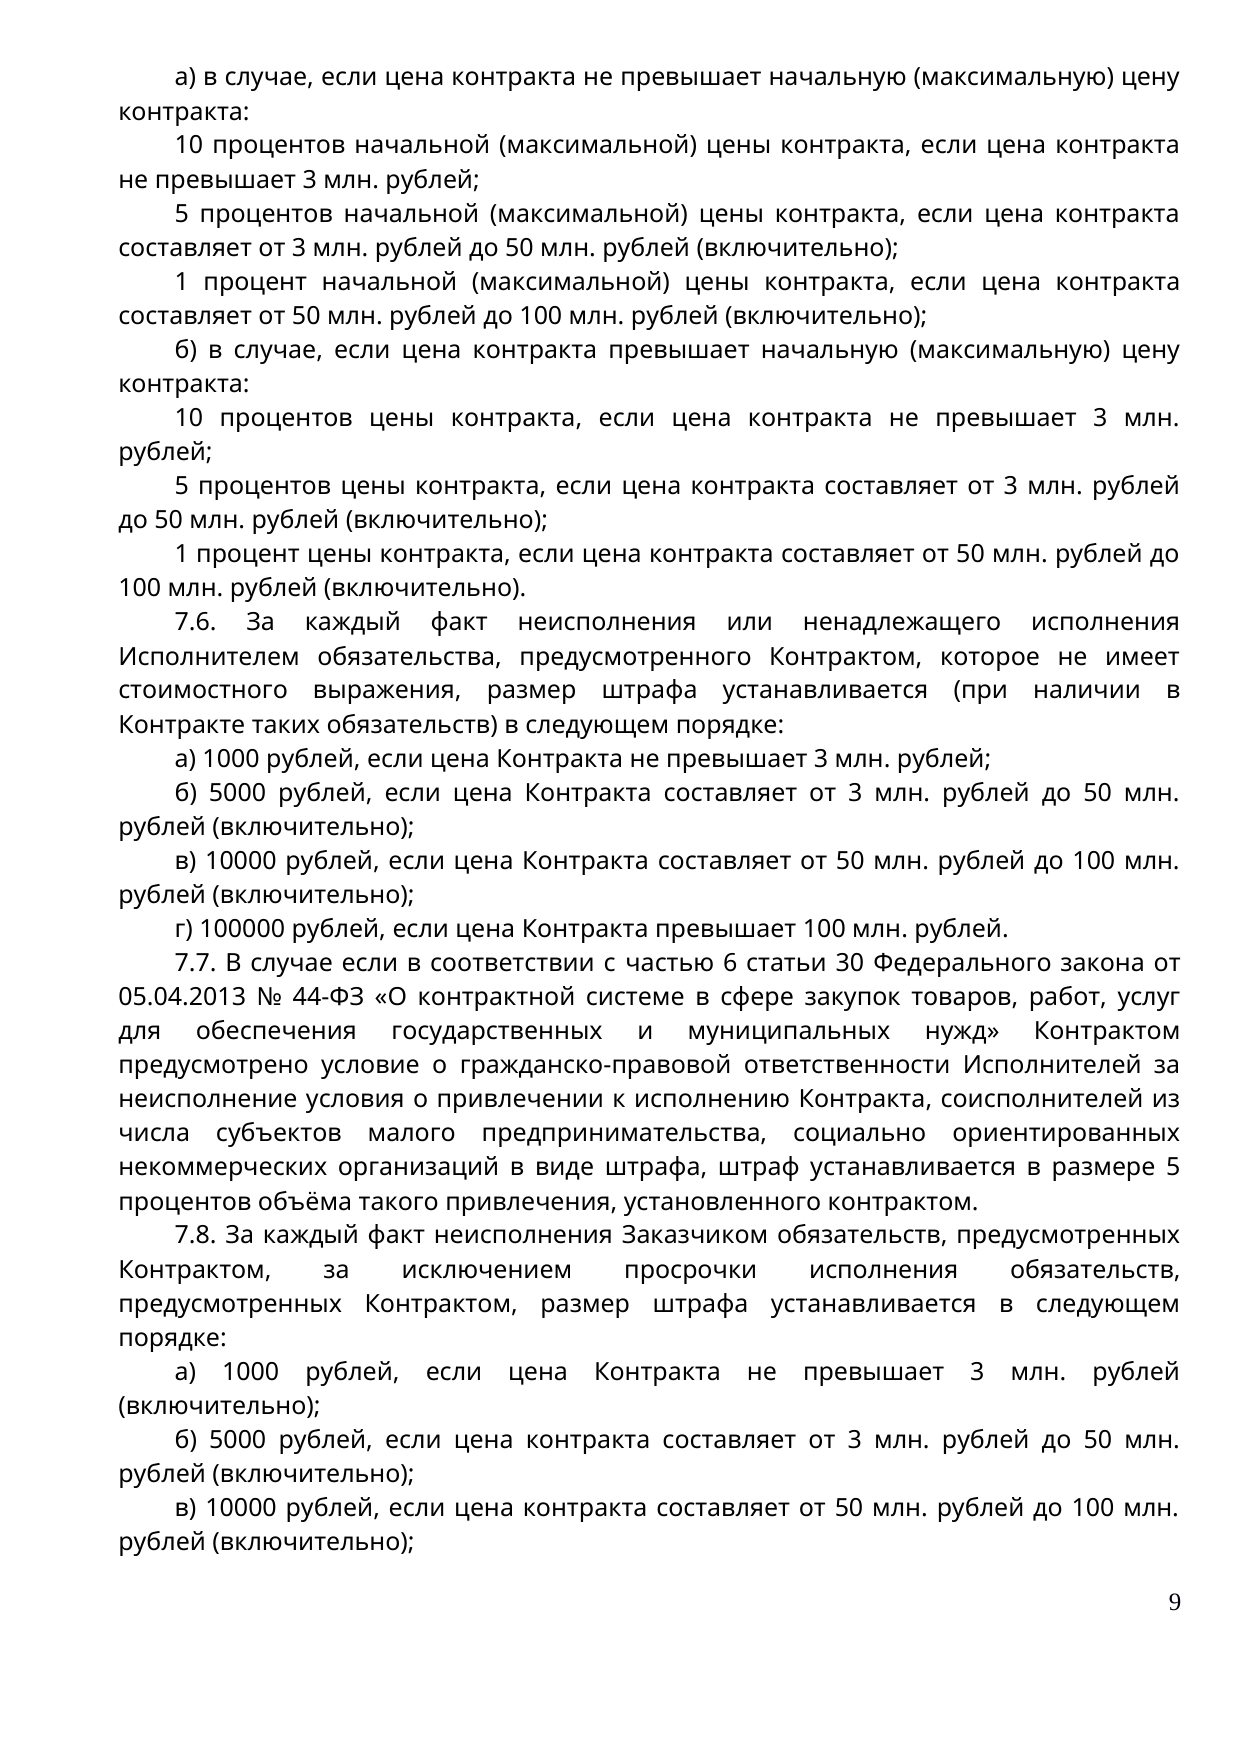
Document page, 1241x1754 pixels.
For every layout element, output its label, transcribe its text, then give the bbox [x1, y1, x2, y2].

text 10 процентов начальной (максимальной) цены контракта, если цена контракта не превышает 3 млн. рублей; [118, 127, 1181, 195]
text б) 5000 рублей, если цена Контракта составляет от 3 млн. рублей до 50 млн. рублей (включительно); [118, 774, 1181, 842]
text г) 100000 рублей, если цена Контракта превышает 100 млн. рублей. [118, 911, 1181, 945]
text 5 процентов начальной (максимальной) цены контракта, если цена контракта составляет от 3 млн. рублей до 50 млн. рублей (включительно); [118, 195, 1181, 263]
text 10 процентов цены контракта, если цена контракта не превышает 3 млн. рублей; [118, 400, 1181, 468]
text б) в случае, если цена контракта превышает начальную (максимальную) цену контракта: [118, 332, 1181, 400]
text 7.8. За каждый факт неисполнения Заказчиком обязательств, предусмотренных Контрактом, за исключением просрочки исполнения обязательств, предусмотренных Контрактом, размер штрафа устанавливается в следующем порядке: [118, 1217, 1181, 1353]
text а) 1000 рублей, если цена Контракта не превышает 3 млн. рублей; [118, 740, 1181, 774]
text а) в случае, если цена контракта не превышает начальную (максимальную) цену контракта: [118, 59, 1181, 127]
text а) 1000 рублей, если цена Контракта не превышает 3 млн. рублей (включительно); [118, 1353, 1181, 1422]
text 1 процент начальной (максимальной) цены контракта, если цена контракта составляет от 50 млн. рублей до 100 млн. рублей (включительно); [118, 263, 1181, 332]
text в) 10000 рублей, если цена контракта составляет от 50 млн. рублей до 100 млн. рублей (включительно); [118, 1490, 1181, 1558]
text 5 процентов цены контракта, если цена контракта составляет от 3 млн. рублей до 50 млн. рублей (включительно); [118, 468, 1181, 536]
text 7.7. В случае если в соответствии с частью 6 статьи 30 Федерального закона от 05.04.2013 № 44-ФЗ «О контрактной системе в сфере закупок товаров, работ, услуг для обеспечения государственных и муниципальных нужд» Контрактом предусмотрено условие о гражданско-правовой ответственности Исполнителей за неисполнение условия о привлечении к исполнению Контракта, соисполнителей из числа субъектов малого предпринимательства, социально ориентированных некоммерческих организаций в виде штрафа, штраф устанавливается в размере 5 процентов объёма такого привлечения, установленного контрактом. [118, 945, 1181, 1217]
text б) 5000 рублей, если цена контракта составляет от 3 млн. рублей до 50 млн. рублей (включительно); [118, 1422, 1181, 1490]
text 1 процент цены контракта, если цена контракта составляет от 50 млн. рублей до 100 млн. рублей (включительно). [118, 536, 1181, 604]
text 7.6. За каждый факт неисполнения или ненадлежащего исполнения Исполнителем обязательства, предусмотренного Контрактом, которое не имеет стоимостного выражения, размер штрафа устанавливается (при наличии в Контракте таких обязательств) в следующем порядке: [118, 604, 1181, 740]
text в) 10000 рублей, если цена Контракта составляет от 50 млн. рублей до 100 млн. рублей (включительно); [118, 842, 1181, 911]
